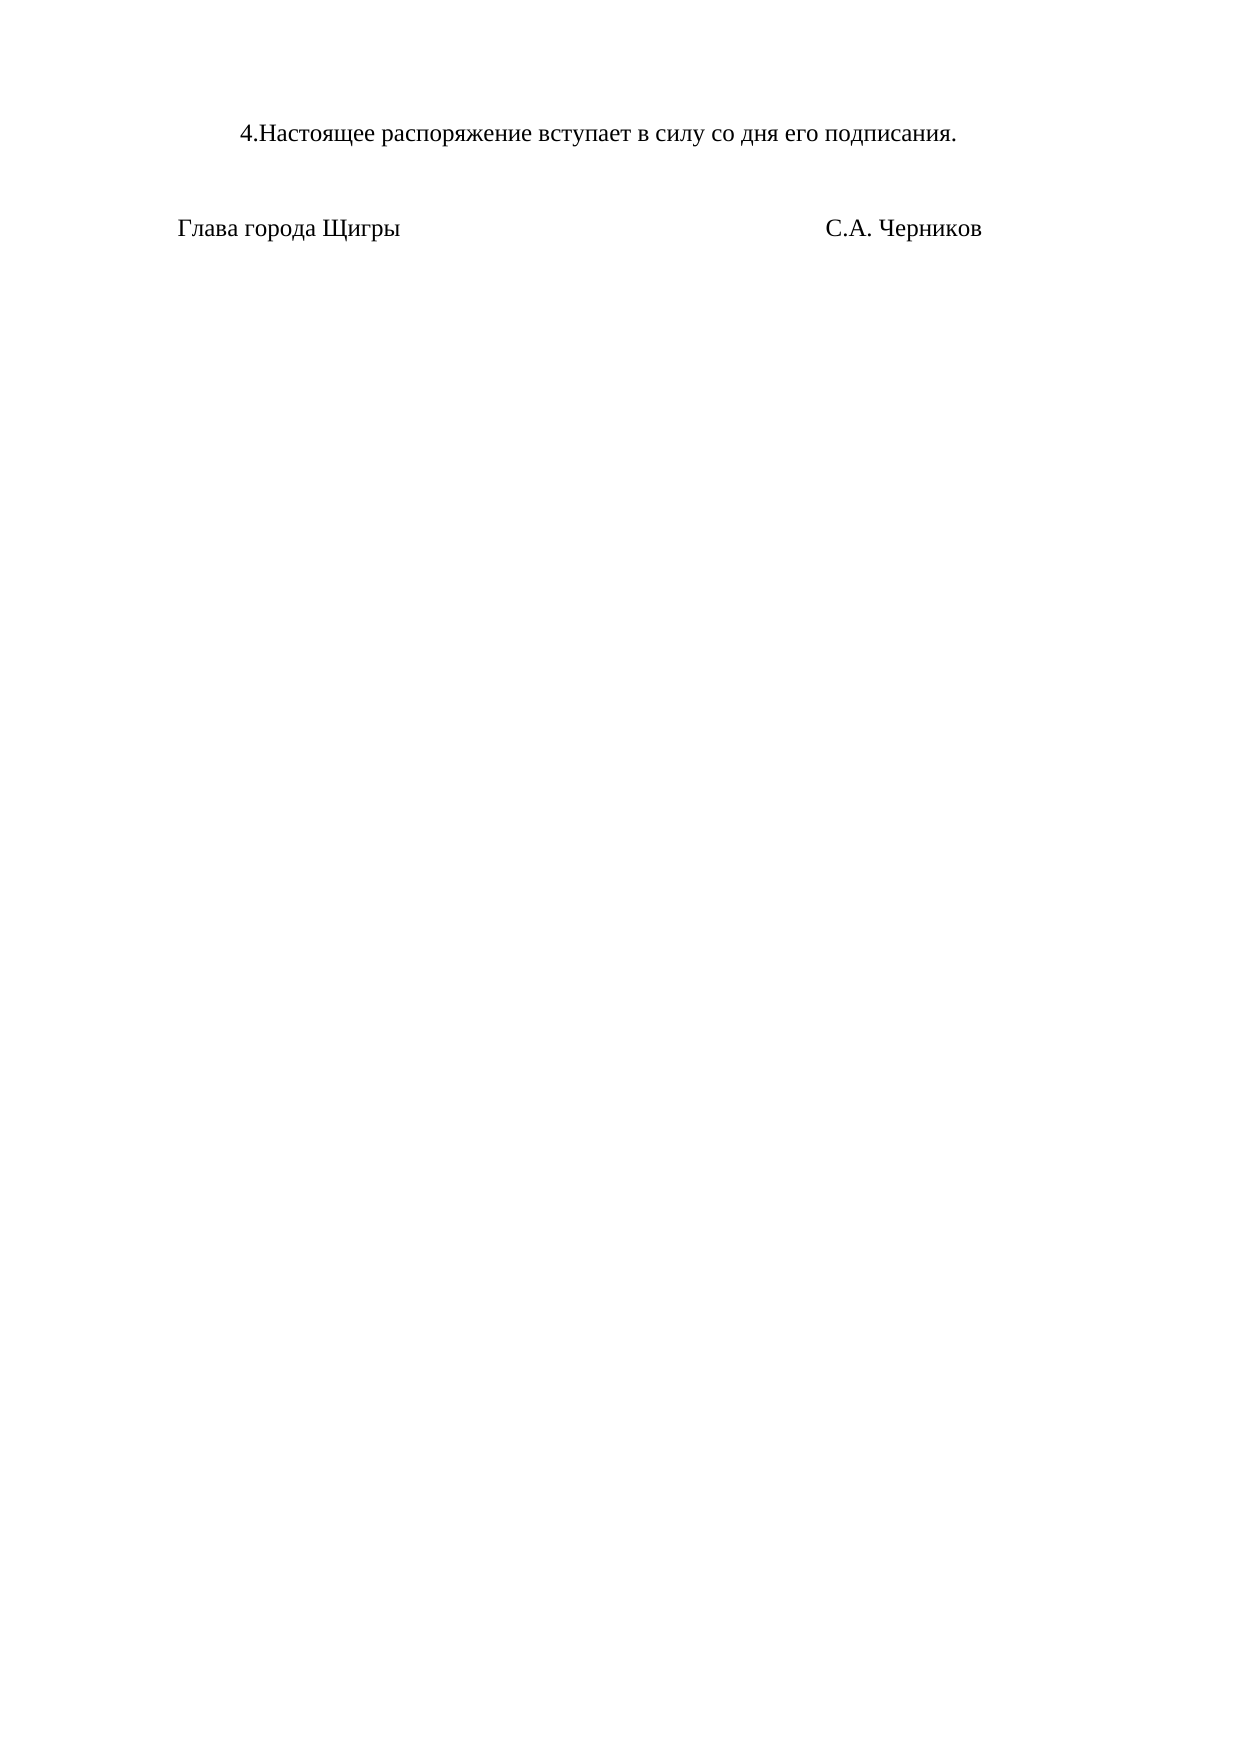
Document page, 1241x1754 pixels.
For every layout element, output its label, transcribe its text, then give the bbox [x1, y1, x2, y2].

text 4.Настоящее распоряжение вступает в силу со дня его подписания. [177, 118, 1152, 147]
text Глава города Щигры С.А. Черников [177, 213, 1152, 242]
